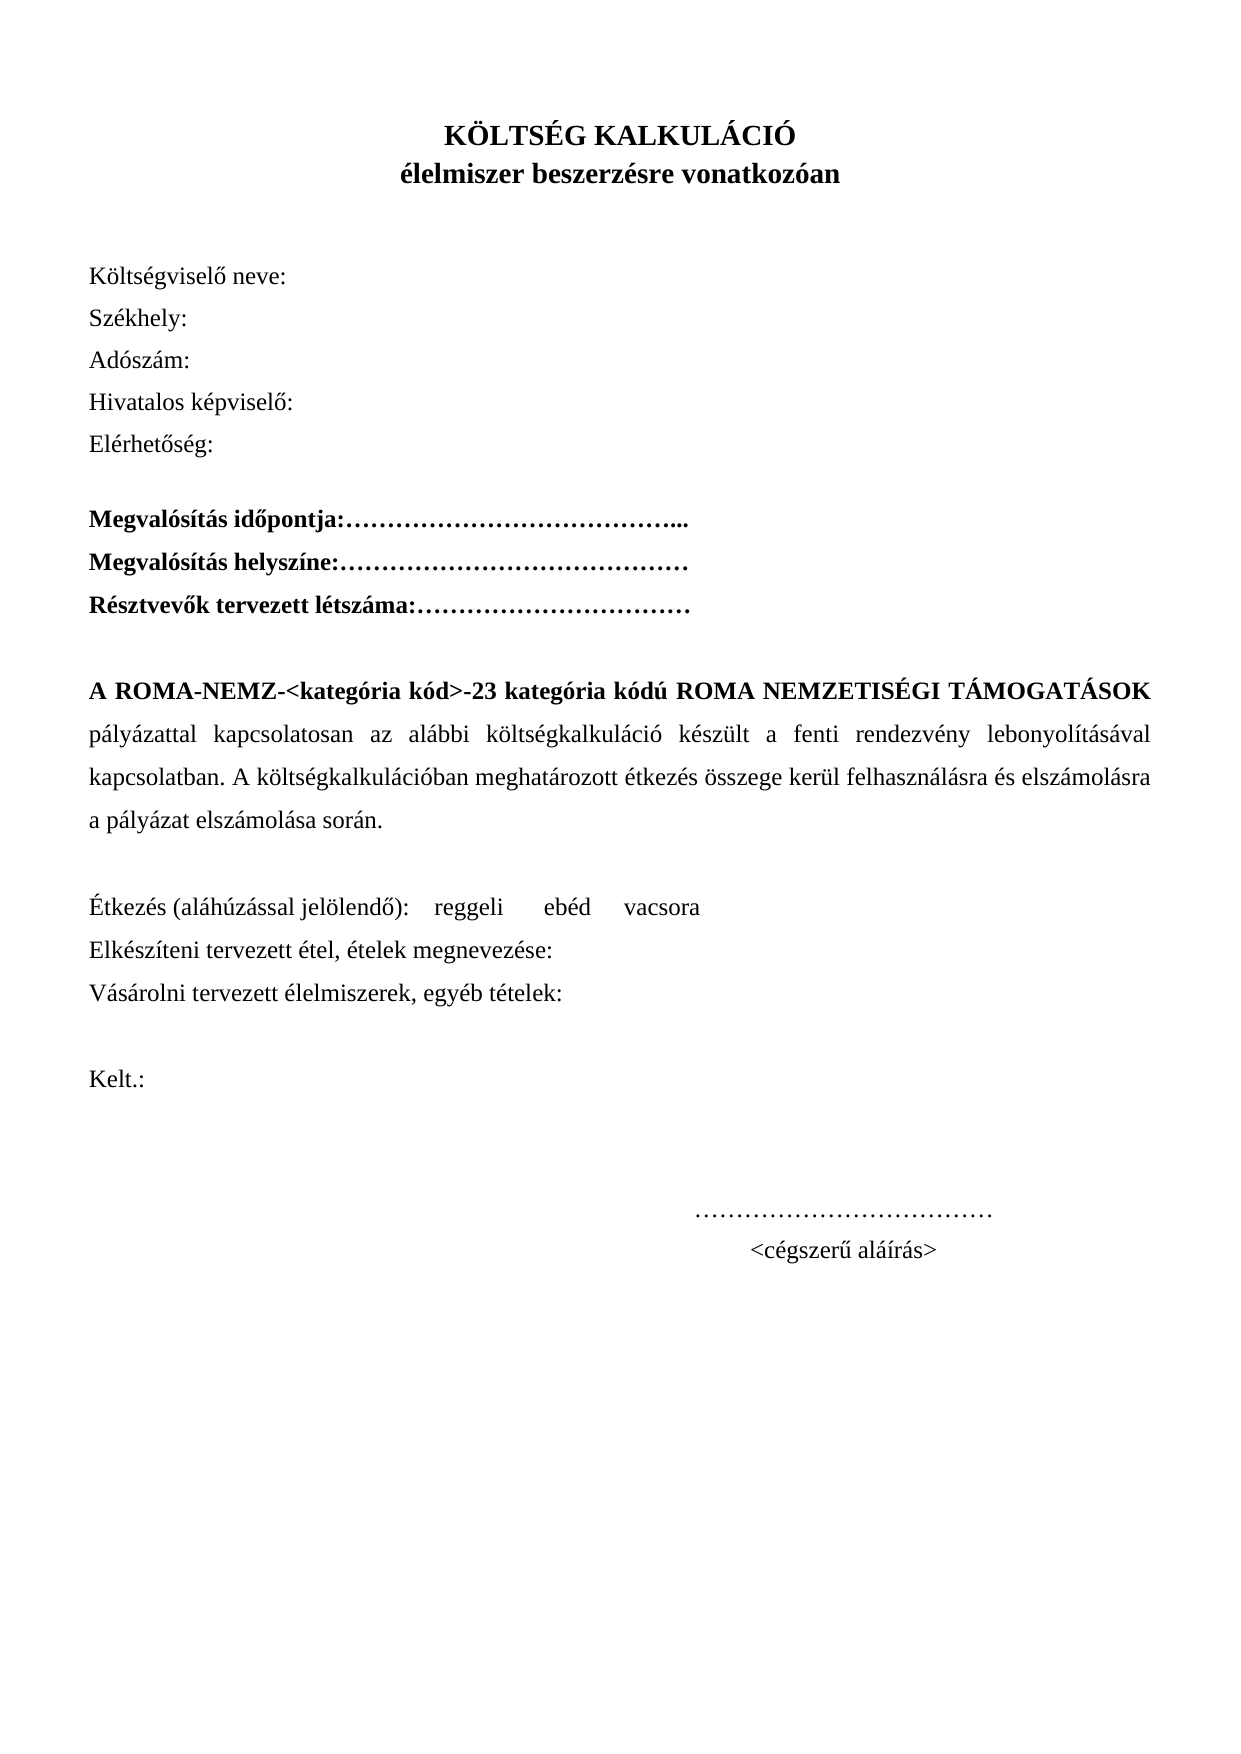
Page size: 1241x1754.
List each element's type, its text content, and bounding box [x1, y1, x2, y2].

table_header Költségviselő neve: [78, 261, 628, 303]
text Kelt.: [89, 1064, 1152, 1093]
text élelmiszer beszerzésre vonatkozóan [89, 157, 1152, 190]
text Elkészíteni tervezett étel, ételek megnevezése: [89, 935, 1152, 964]
table_cell Hivatalos képviselő: [78, 387, 628, 429]
text A ROMA-NEMZ-<kategória kód>-23 kategória kódú ROMA NEMZETISÉGI TÁMOGATÁSOK pályázattal kapcsolatosan az alábbi költségkalkuláció készült a fenti rendezvény lebonyolításával kapcsolatban. A költségkalkulációban meghatározott étkezés összege kerül felhasználásra és elszámolásra a pályázat elszámolása során. [89, 676, 1152, 834]
text KÖLTSÉG KALKULÁCIÓ [89, 118, 1152, 152]
table_cell <cégszerű aláírás> [650, 1236, 1037, 1277]
table_cell Adószám: [78, 345, 628, 387]
text Résztvevők tervezett létszáma:…………………………… [89, 590, 1152, 619]
table_cell Elérhetőség: [78, 429, 628, 471]
text Megvalósítás helyszíne:…………………………………… [89, 547, 1152, 576]
text Vásárolni tervezett élelmiszerek, egyéb tételek: [89, 978, 1152, 1007]
text Megvalósítás időpontja:…………………………………... [89, 504, 1152, 532]
table_cell Székhely: [78, 303, 628, 345]
table_header ……………………………… [650, 1194, 1037, 1236]
text Étkezés (aláhúzással jelölendő): reggeli ebéd vacsora [89, 892, 1152, 921]
